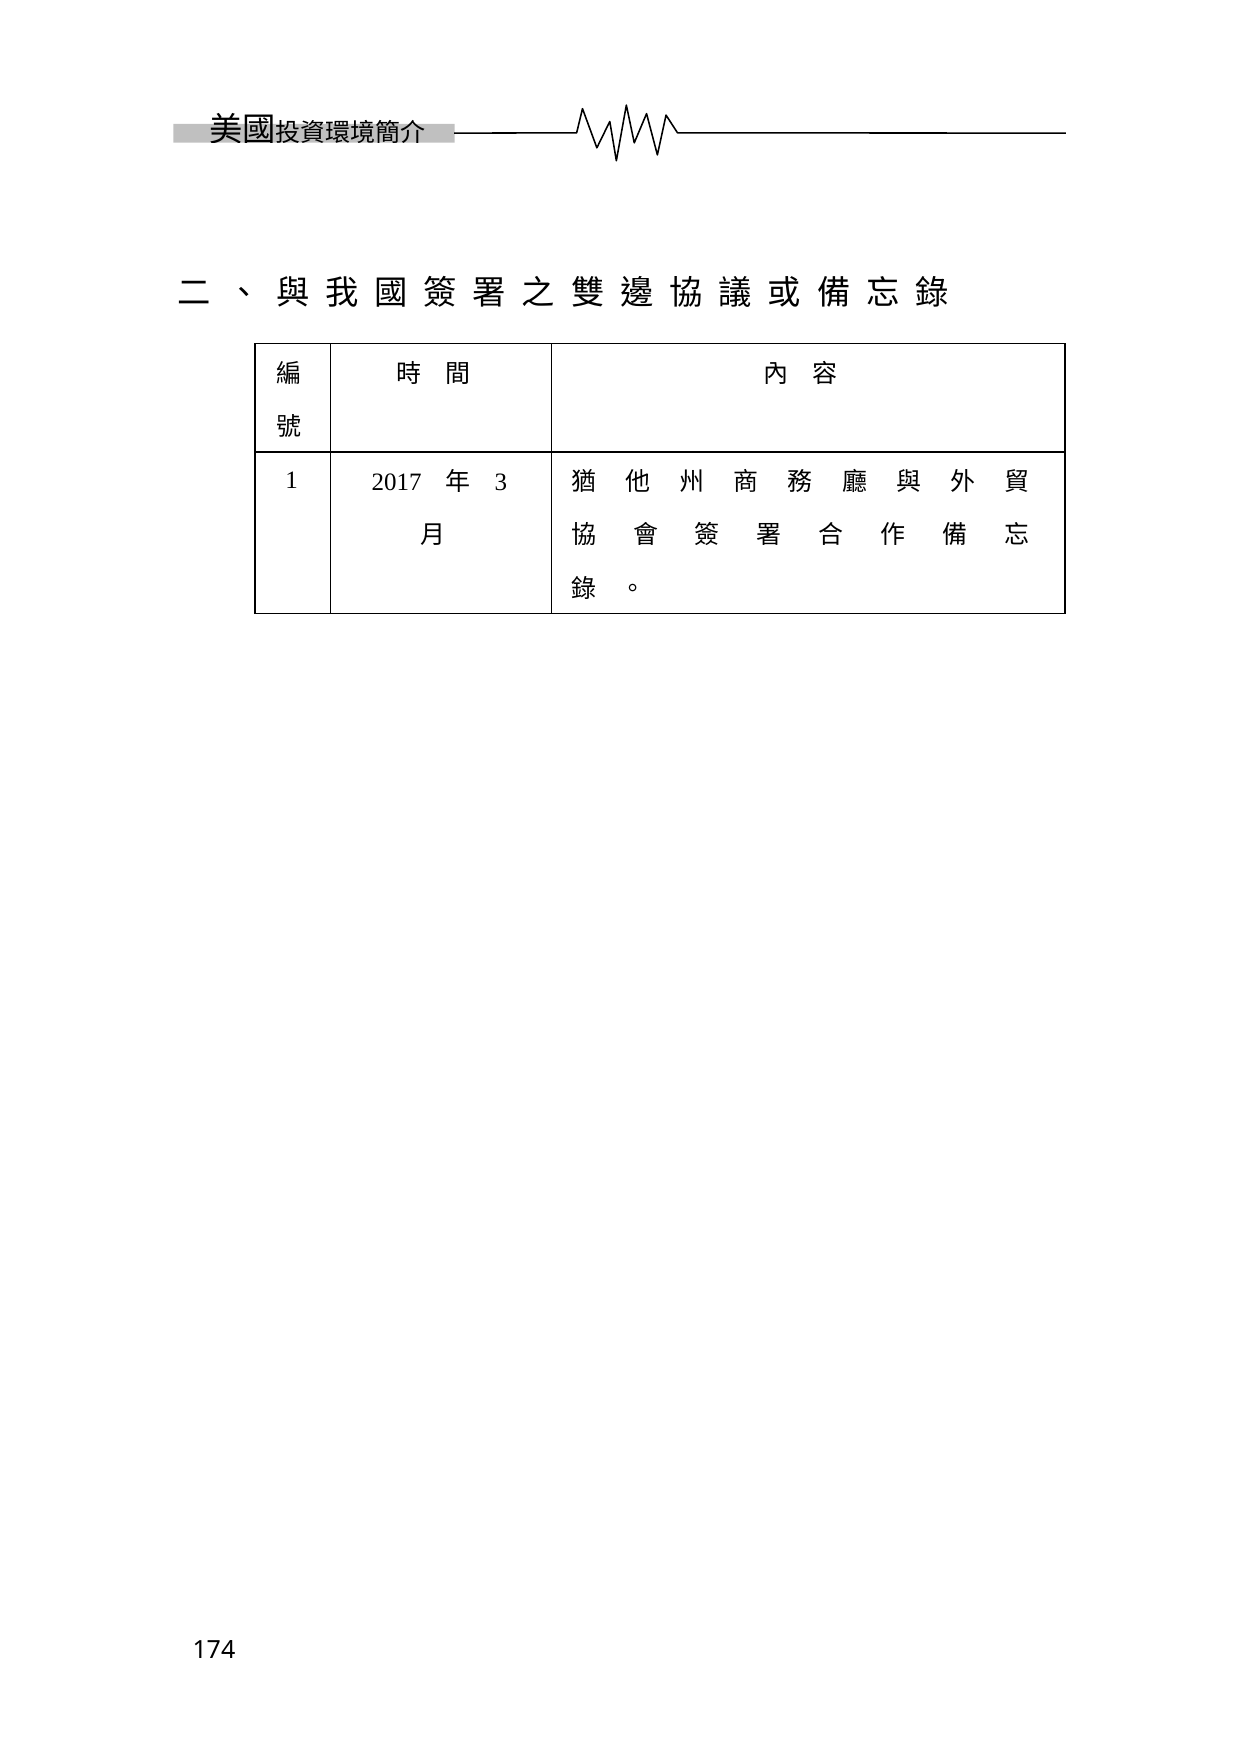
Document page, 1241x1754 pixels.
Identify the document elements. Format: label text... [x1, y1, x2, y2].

text 二、與我國簽署之雙邊協議或備忘錄 [178, 263, 1063, 317]
table_header 內容 [552, 344, 1064, 451]
table_cell 猶他州商務廳與外貿協會簽署合作備忘錄。 [552, 453, 1064, 613]
table_header 時間 [331, 344, 551, 451]
table_cell 1 [256, 453, 330, 613]
table_cell 2017年3月 [331, 453, 551, 613]
table_header 編號 [256, 344, 330, 451]
